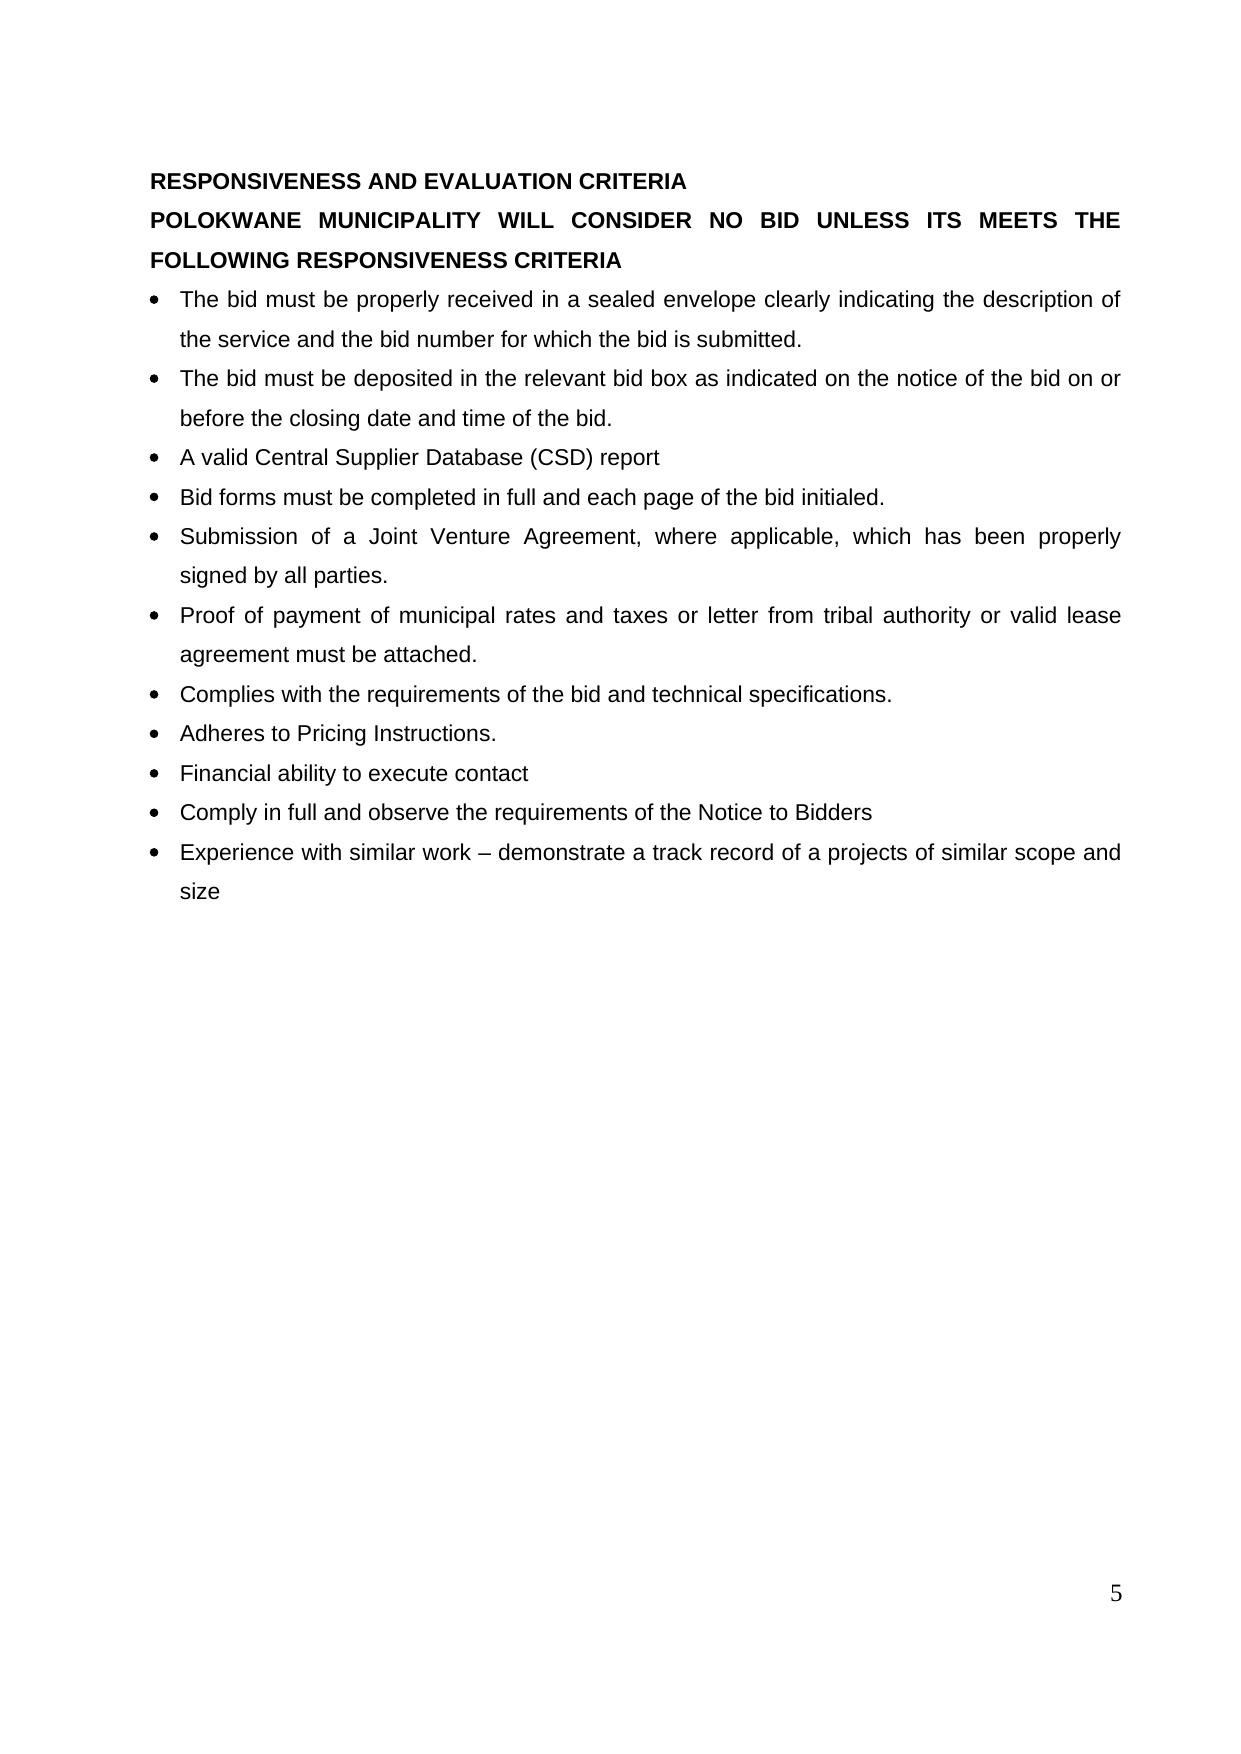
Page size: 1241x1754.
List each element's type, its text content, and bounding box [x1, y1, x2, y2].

list The bid must be properly received in a sealed envelope clearly indicating the description of the service and the bid number for which the bid is submitted. [150, 286, 1122, 352]
text POLOKWANE MUNICIPALITY WILL CONSIDER NO BID UNLESS ITS MEETS THE FOLLOWING RESPONSIVENESS CRITERIA [150, 207, 1122, 273]
list Experience with similar work – demonstrate a track record of a projects of similar scope and size [150, 839, 1122, 905]
list Comply in full and observe the requirements of the Notice to Bidders [150, 799, 1122, 826]
list Financial ability to execute contact [150, 760, 1122, 786]
list Submission of a Joint Venture Agreement, where applicable, which has been properly signed by all parties. [150, 523, 1122, 589]
list Adheres to Pricing Instructions. [150, 720, 1122, 747]
text RESPONSIVENESS AND EVALUATION CRITERIA [150, 168, 1122, 194]
list A valid Central Supplier Database (CSD) report [150, 444, 1122, 470]
list Complies with the requirements of the bid and technical specifications. [150, 681, 1122, 707]
list Bid forms must be completed in full and each page of the bid initialed. [150, 483, 1122, 510]
list The bid must be deposited in the relevant bid box as indicated on the notice of the bid on or before the closing date and time of the bid. [150, 365, 1122, 431]
list Proof of payment of municipal rates and taxes or letter from tribal authority or valid lease agreement must be attached. [150, 602, 1122, 668]
